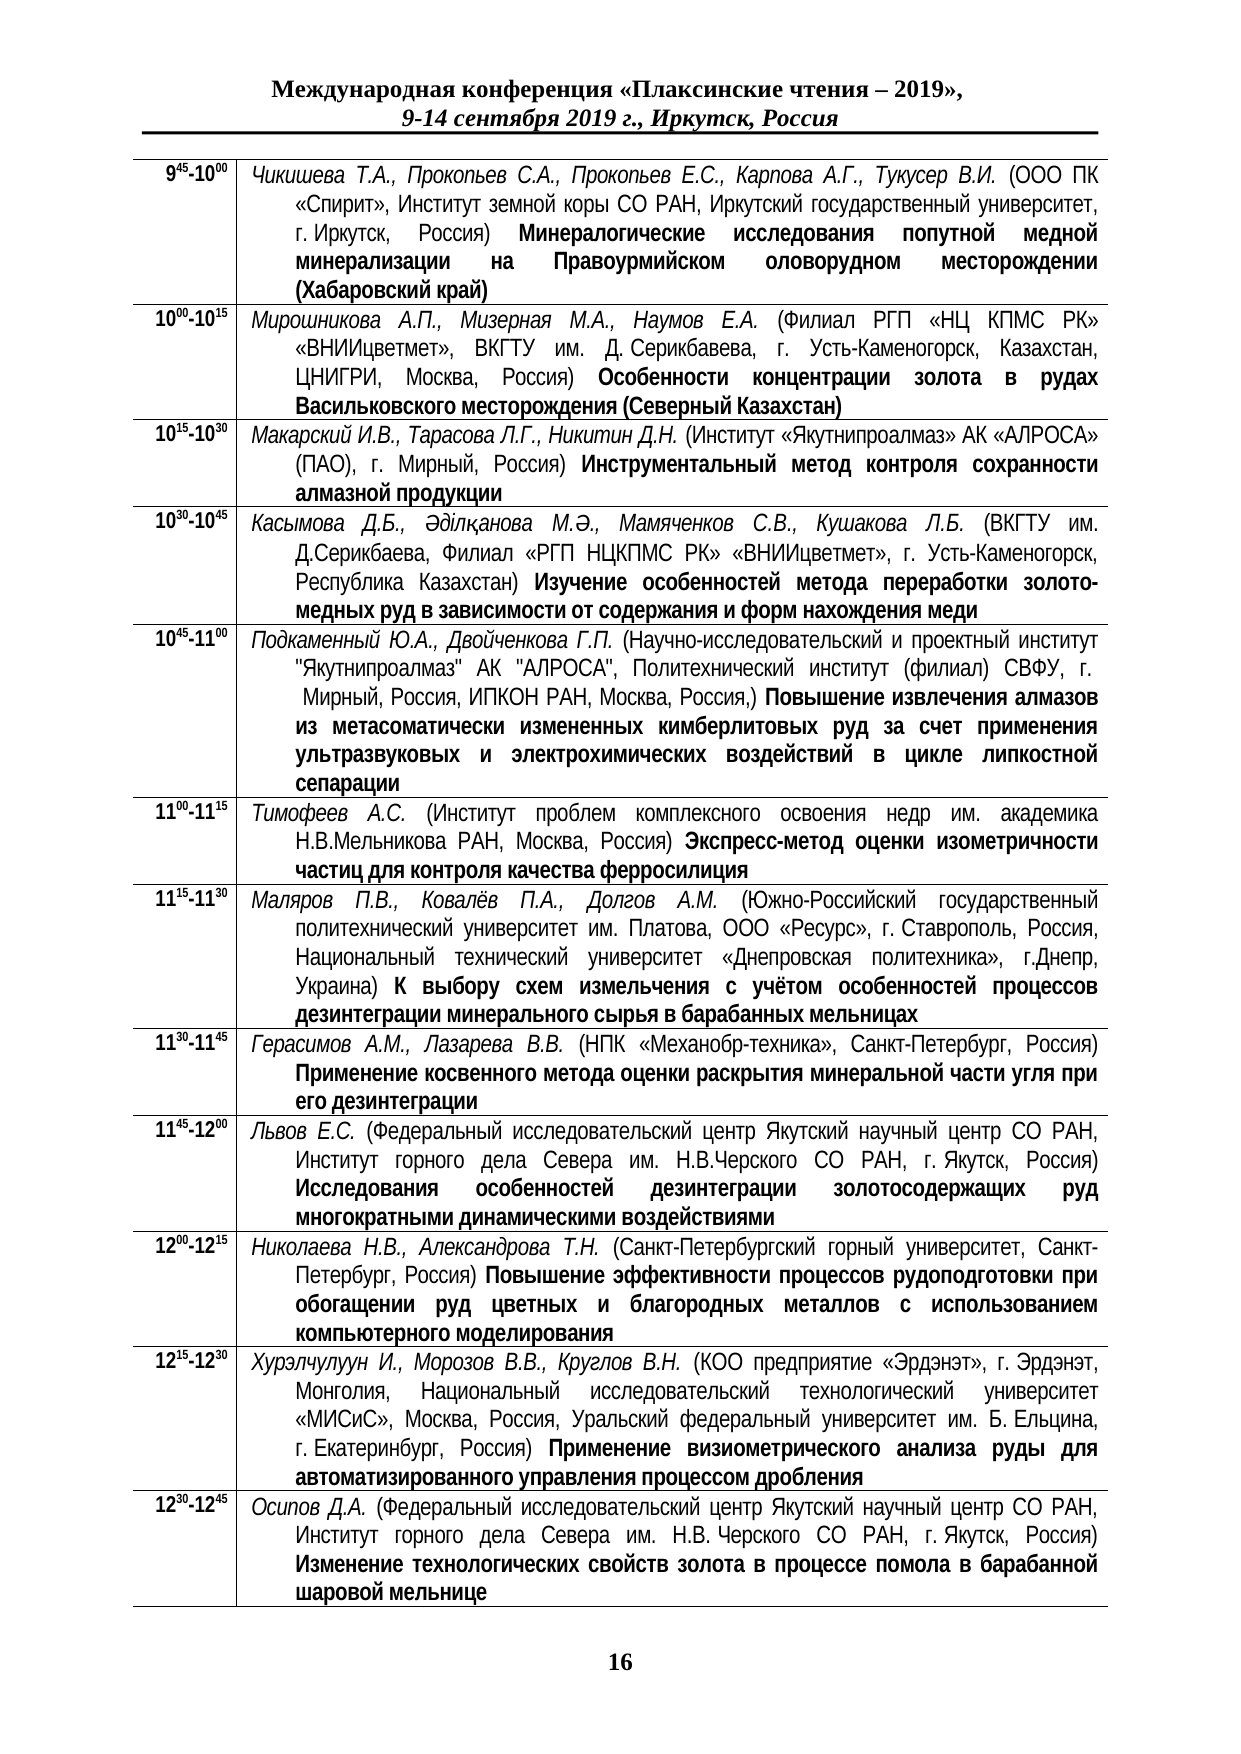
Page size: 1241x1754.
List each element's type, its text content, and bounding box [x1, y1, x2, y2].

table_cell 1230-1245 [133, 1491, 236, 1606]
table_cell Тимофеев А.С. (Институт проблем комплексного освоения недр им. академика Н.В.Мельникова РАН, Москва, Россия) Экспресс-метод оценки изометричности частиц для контроля качества ферросилиция [237, 798, 1107, 884]
table_cell Николаева Н.В., Александрова Т.Н. (Санкт-Петербургский горный университет, Санкт-Петербург, Россия) Повышение эффективности процессов рудоподготовки при обогащении руд цветных и благородных металлов с использованием компьютерного моделирования [237, 1232, 1107, 1346]
table_cell Маляров П.В., Ковалёв П.А., Долгов А.М. (Южно-Российский государственный политехнический университет им. Платова, ООО «Ресурс», г. Ставрополь, Россия, Национальный технический университет «Днепровская политехника», г.Днепр, Украина) К выбору схем измельчения с учётом особенностей процессов дезинтеграции минерального сырья в барабанных мельницах [237, 885, 1107, 1028]
table_cell 1100-1115 [133, 798, 236, 884]
table_cell 1200-1215 [133, 1232, 236, 1346]
table_cell 1130-1145 [133, 1029, 236, 1115]
table_cell 1015-1030 [133, 420, 236, 506]
table_cell 1215-1230 [133, 1347, 236, 1490]
table_cell Осипов Д.А. (Федеральный исследовательский центр Якутский научный центр СО РАН, Институт горного дела Севера им. Н.В. Черского СО РАН, г. Якутск, Россия) Изменение технологических свойств золота в процессе помола в барабанной шаровой мельнице [237, 1491, 1107, 1606]
table_cell Касымова Д.Б., Әділқанова М.Ә., Мамяченков С.В., Кушакова Л.Б. (ВКГТУ им. Д.Серикбаева, Филиал «РГП НЦКПМС РК» «ВНИИцветмет», г. Усть-Каменогорск, Республика Казахстан) Изучение особенностей метода переработки золото-медных руд в зависимости от содержания и форм нахождения меди [237, 507, 1107, 624]
table_cell 1115-1130 [133, 885, 236, 1028]
table_cell Мирошникова А.П., Мизерная М.А., Наумов Е.А. (Филиал РГП «НЦ КПМС РК» «ВНИИцветмет», ВКГТУ им. Д. Серикбавева, г. Усть-Каменогорск, Казахстан, ЦНИГРИ, Москва, Россия) Особенности концентрации золота в рудах Васильковского месторождения (Северный Казахстан) [237, 305, 1107, 419]
table_cell 1030-1045 [133, 507, 236, 624]
table_cell Макарский И.В., Тарасова Л.Г., Никитин Д.Н. (Институт «Якутнипроалмаз» АК «АЛРОСА» (ПАО), г. Мирный, Россия) Инструментальный метод контроля сохранности алмазной продукции [237, 420, 1107, 506]
table_cell Львов Е.С. (Федеральный исследовательский центр Якутский научный центр СО РАН, Институт горного дела Севера им. Н.В.Черского СО РАН, г. Якутск, Россия) Исследования особенностей дезинтеграции золотосодержащих руд многократными динамическими воздействиями [237, 1116, 1107, 1231]
table_cell 1145-1200 [133, 1116, 236, 1231]
table_cell 1045-1100 [133, 625, 236, 797]
table_cell Чикишева Т.А., Прокопьев С.А., Прокопьев Е.С., Карпова А.Г., Тукусер В.И. (ООО ПК «Спирит», Институт земной коры СО РАН, Иркутский государственный университет, г. Иркутск, Россия) Минералогические исследования попутной медной минерализации на Правоурмийском оловорудном месторождении (Хабаровский край) [237, 160, 1107, 304]
table_cell 1000-1015 [133, 305, 236, 419]
table_cell Хурэлчулуун И., Морозов В.В., Круглов В.Н. (КОО предприятие «Эрдэнэт», г. Эрдэнэт, Монголия, Национальный исследовательский технологический университет «МИСиС», Москва, Россия, Уральский федеральный университет им. Б. Ельцина, г. Екатеринбург, Россия) Применение визиометрического анализа руды для автоматизированного управления процессом дробления [237, 1347, 1107, 1490]
table_cell Герасимов А.М., Лазарева В.В. (НПК «Механобр-техника», Санкт-Петербург, Россия) Применение косвенного метода оценки раскрытия минеральной части угля при его дезинтеграции [237, 1029, 1107, 1115]
table_cell 945-1000 [133, 160, 236, 304]
table_cell Подкаменный Ю.А., Двойченкова Г.П. (Научно-исследовательский и проектный институт "Якутнипроалмаз" АК "АЛРОСА", Политехнический институт (филиал) СВФУ, г. Мирный, Россия, ИПКОН РАН, Москва, Россия,) Повышение извлечения алмазов из метасоматически измененных кимберлитовых руд за счет применения ультразвуковых и электрохимических воздействий в цикле липкостной сепарации [237, 625, 1107, 797]
